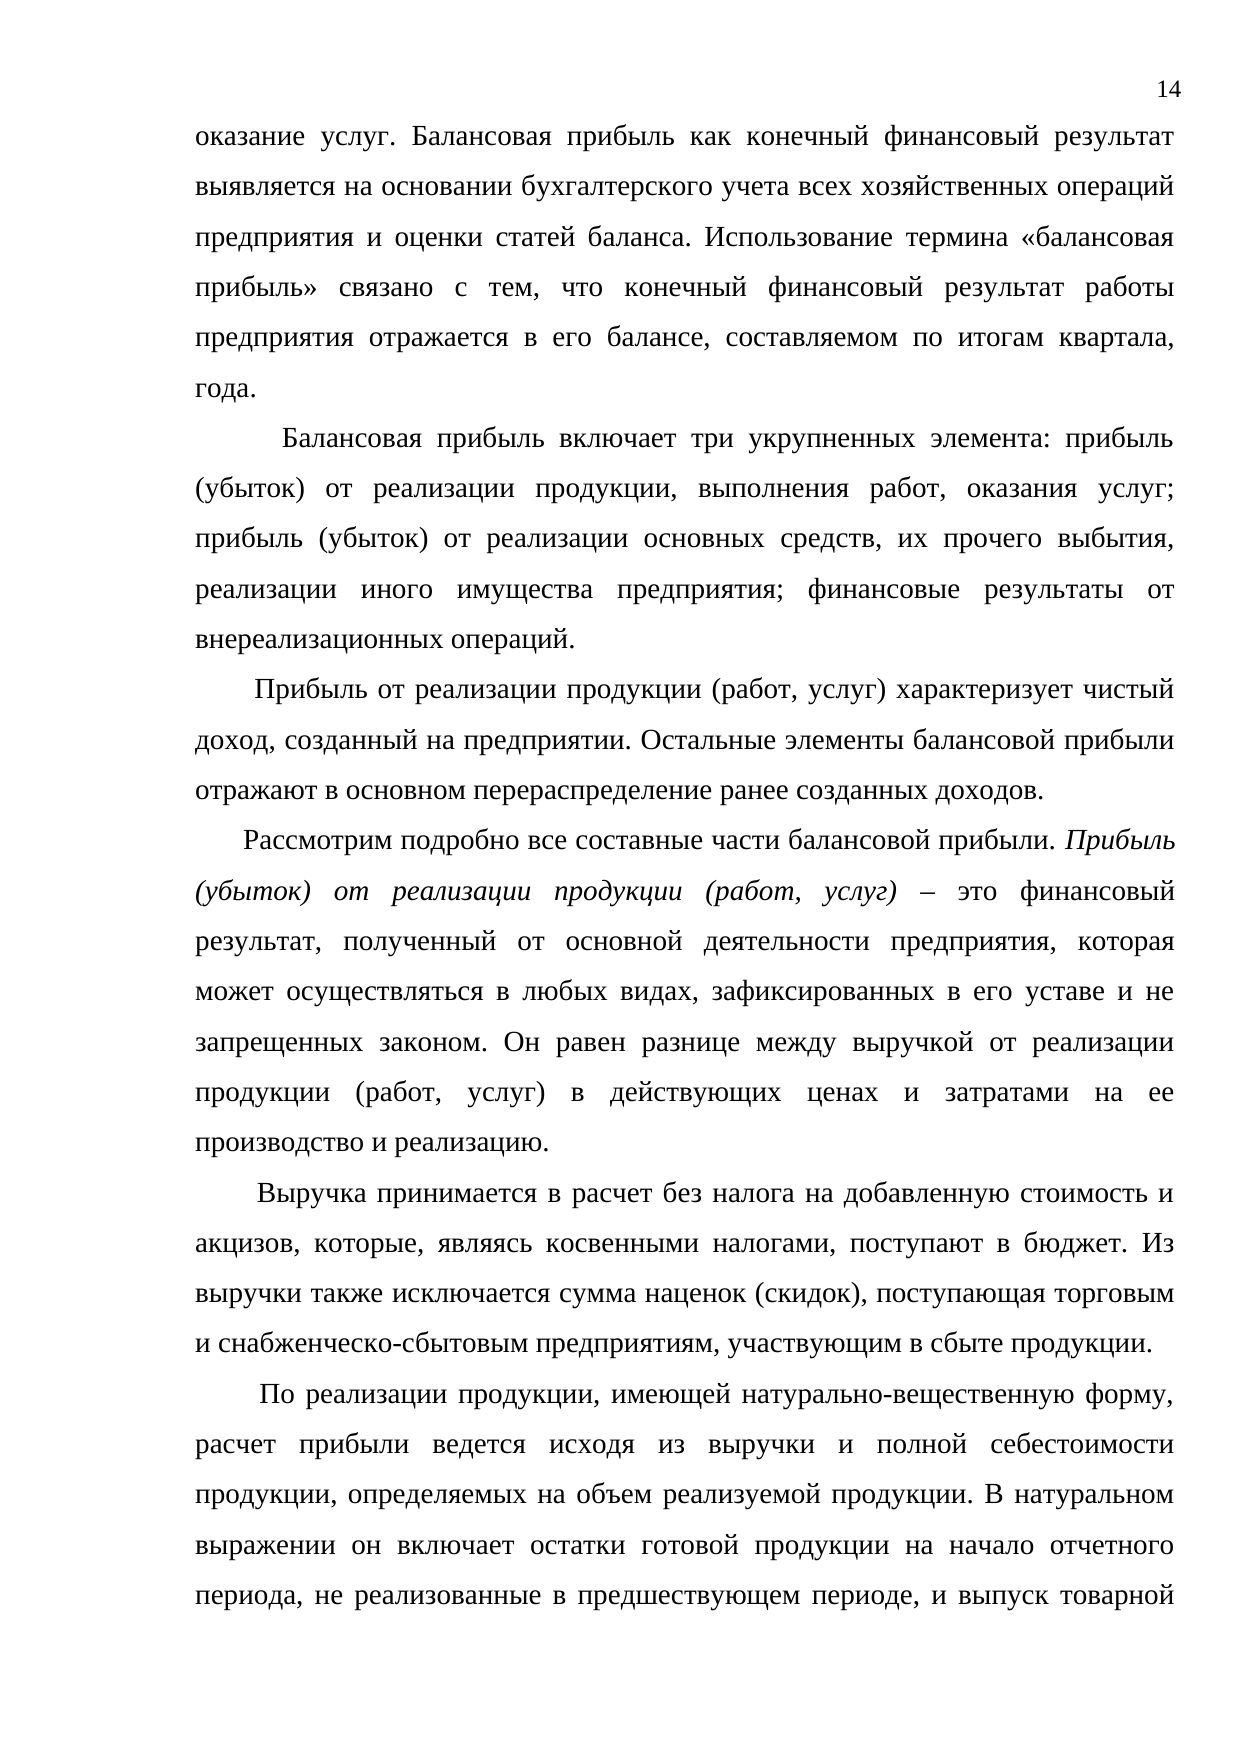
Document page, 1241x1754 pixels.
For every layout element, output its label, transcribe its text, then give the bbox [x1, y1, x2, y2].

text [195, 118, 1175, 403]
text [195, 1376, 1175, 1611]
text Прибыль от реализации продукции (работ, услуг) характеризует чистый доход, созданный на предприятии. Остальные элементы балансовой прибыли отражают в основном перераспределение ранее созданных доходов. [195, 672, 1175, 806]
text Балансовая прибыль включает три укрупненных элемента: прибыль (убыток) от реализации продукции, выполнения работ, оказания услуг; прибыль (убыток) от реализации основных средств, их прочего выбытия, реализации иного имущества предприятия; финансовые результаты от внереализационных операций. [195, 420, 1175, 655]
text Рассмотрим подробно все составные части балансовой прибыли. Прибыль (убыток) от реализации продукции (работ, услуг) – это финансовый результат, полученный от основной деятельности предприятия, которая может осуществляться в любых видах, зафиксированных в его уставе и не запрещенных законом. Он равен разнице между выручкой от реализации продукции (работ, услуг) в действующих ценах и затратами на ее производство и реализацию. [195, 822, 1175, 1158]
text Выручка принимается в расчет без налога на добавленную стоимость и акцизов, которые, являясь косвенными налогами, поступают в бюджет. Из выручки также исключается сумма наценок (скидок), поступающая торговым и снабженческо-сбытовым предприятиям, участвующим в сбыте продукции. [195, 1175, 1175, 1359]
